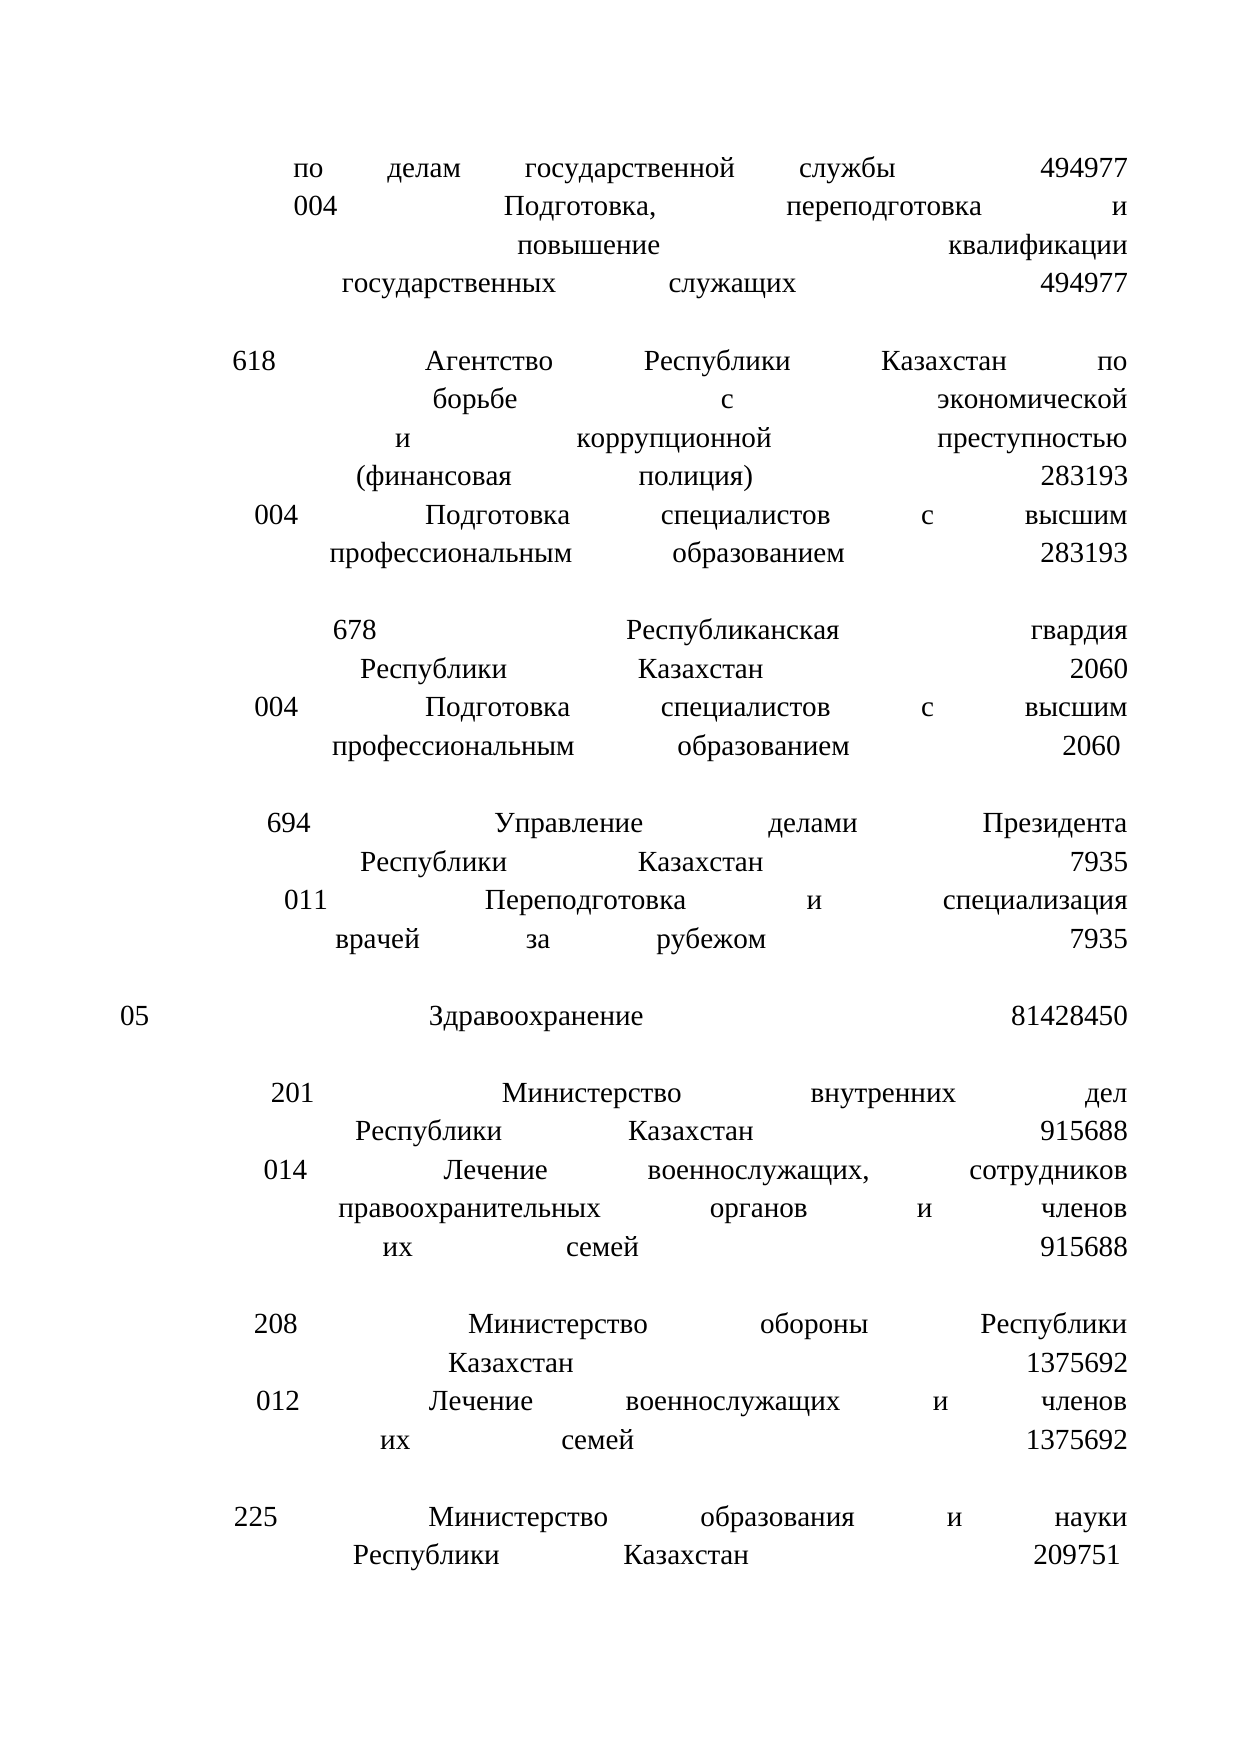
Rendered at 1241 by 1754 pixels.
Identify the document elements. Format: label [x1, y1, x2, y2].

text [112, 150, 1128, 1571]
